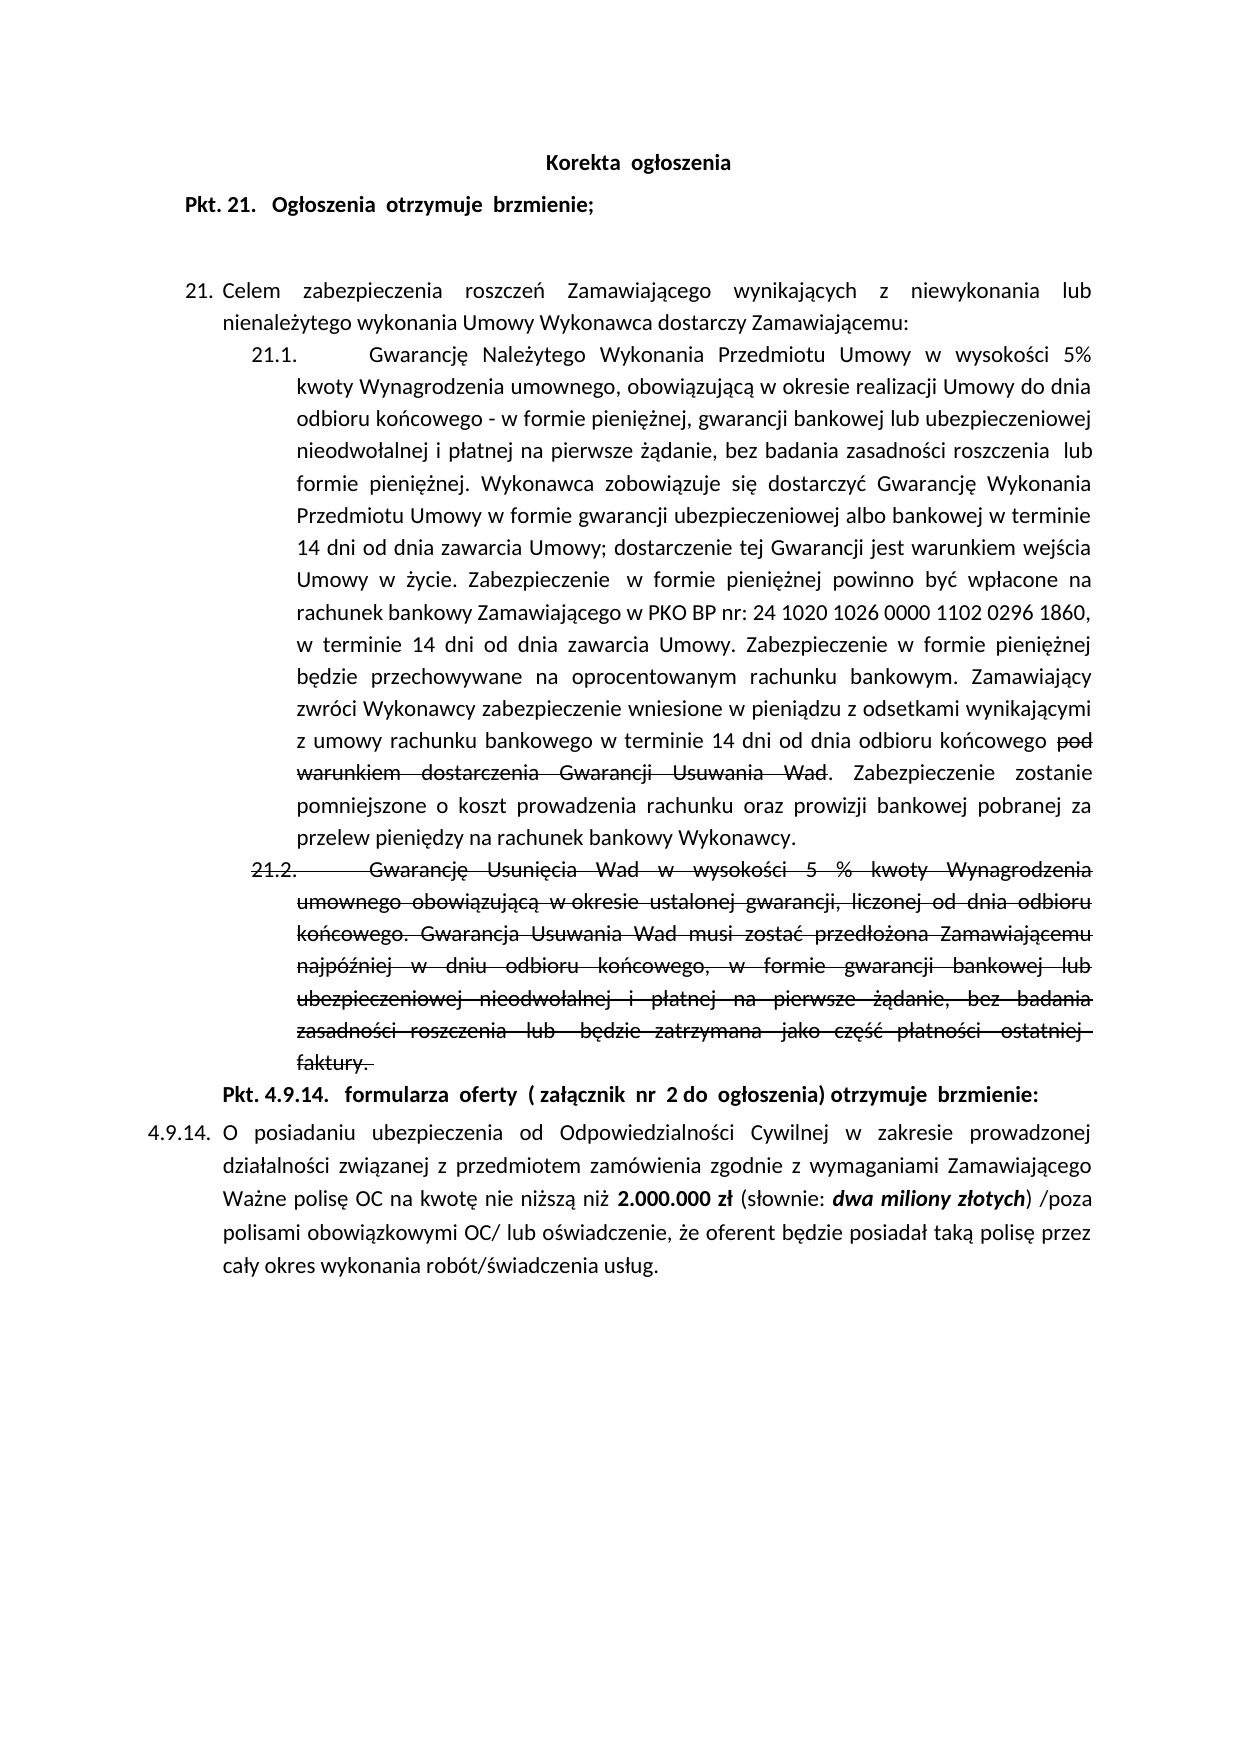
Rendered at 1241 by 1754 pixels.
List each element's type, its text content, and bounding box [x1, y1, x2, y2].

text Korekta ogłoszenia [185, 148, 1093, 176]
list Pkt. 4.9.14. formularza oferty ( załącznik nr 2 do ogłoszenia) otrzymuje brzmienie: [222, 1080, 1093, 1108]
list Gwarancję Usunięcia Wad w wysokości 5 % kwoty Wynagrodzenia umownego obowiązującą w okresie ustalonej gwarancji, liczonej od dnia odbioru końcowego. Gwarancja Usuwania Wad musi zostać przedłożona Zamawiającemu najpóźniej w dniu odbioru końcowego, w formie gwarancji bankowej lub ubezpieczeniowej nieodwołalnej i płatnej na pierwsze żądanie, bez badania zasadności roszczenia lub będzie zatrzymana jako część płatności ostatniej faktury. [251, 872, 1093, 1076]
list Celem zabezpieczenia roszczeń Zamawiającego wynikających z niewykonania lub nienależytego wykonania Umowy Wykonawca dostarczy Zamawiającemu: [185, 276, 1093, 336]
list O posiadaniu ubezpieczenia od Odpowiedzialności Cywilnej w zakresie prowadzonej działalności związanej z przedmiotem zamówienia zgodnie z wymaganiami Zamawiającego Ważne polisę OC na kwotę nie niższą niż 2.000.000 zł (słownie: dwa miliony złotych) /poza polisami obowiązkowymi OC/ lub oświadczenie, że oferent będzie posiadał taką polisę przez cały okres wykonania robót/świadczenia usług. [148, 1113, 1093, 1279]
text Pkt. 21. Ogłoszenia otrzymuje brzmienie; [185, 190, 1093, 218]
list Gwarancję Należytego Wykonania Przedmiotu Umowy w wysokości 5% kwoty Wynagrodzenia umownego, obowiązującą w okresie realizacji Umowy do dnia odbioru końcowego - w formie pieniężnej, gwarancji bankowej lub ubezpieczeniowej nieodwołalnej i płatnej na pierwsze żądanie, bez badania zasadności roszczenia lub formie pieniężnej. Wykonawca zobowiązuje się dostarczyć Gwarancję Wykonania Przedmiotu Umowy w formie gwarancji ubezpieczeniowej albo bankowej w terminie 14 dni od dnia zawarcia Umowy; dostarczenie tej Gwarancji jest warunkiem wejścia Umowy w życie. Zabezpieczenie w formie pieniężnej powinno być wpłacone na rachunek bankowy Zamawiającego w PKO BP nr: 24 1020 1026 0000 1102 0296 1860, w terminie 14 dni od dnia zawarcia Umowy. Zabezpieczenie w formie pieniężnej będzie przechowywane na oprocentowanym rachunku bankowym. Zamawiający zwróci Wykonawcy zabezpieczenie wniesione w pieniądzu z odsetkami wynikającymi z umowy rachunku bankowego w terminie 14 dni od dnia odbioru końcowego pod warunkiem dostarczenia Gwarancji Usuwania Wad. Zabezpieczenie zostanie pomniejszone o koszt prowadzenia rachunku oraz prowizji bankowej pobranej za przelew pieniędzy na rachunek bankowy Wykonawcy. [251, 340, 1093, 851]
